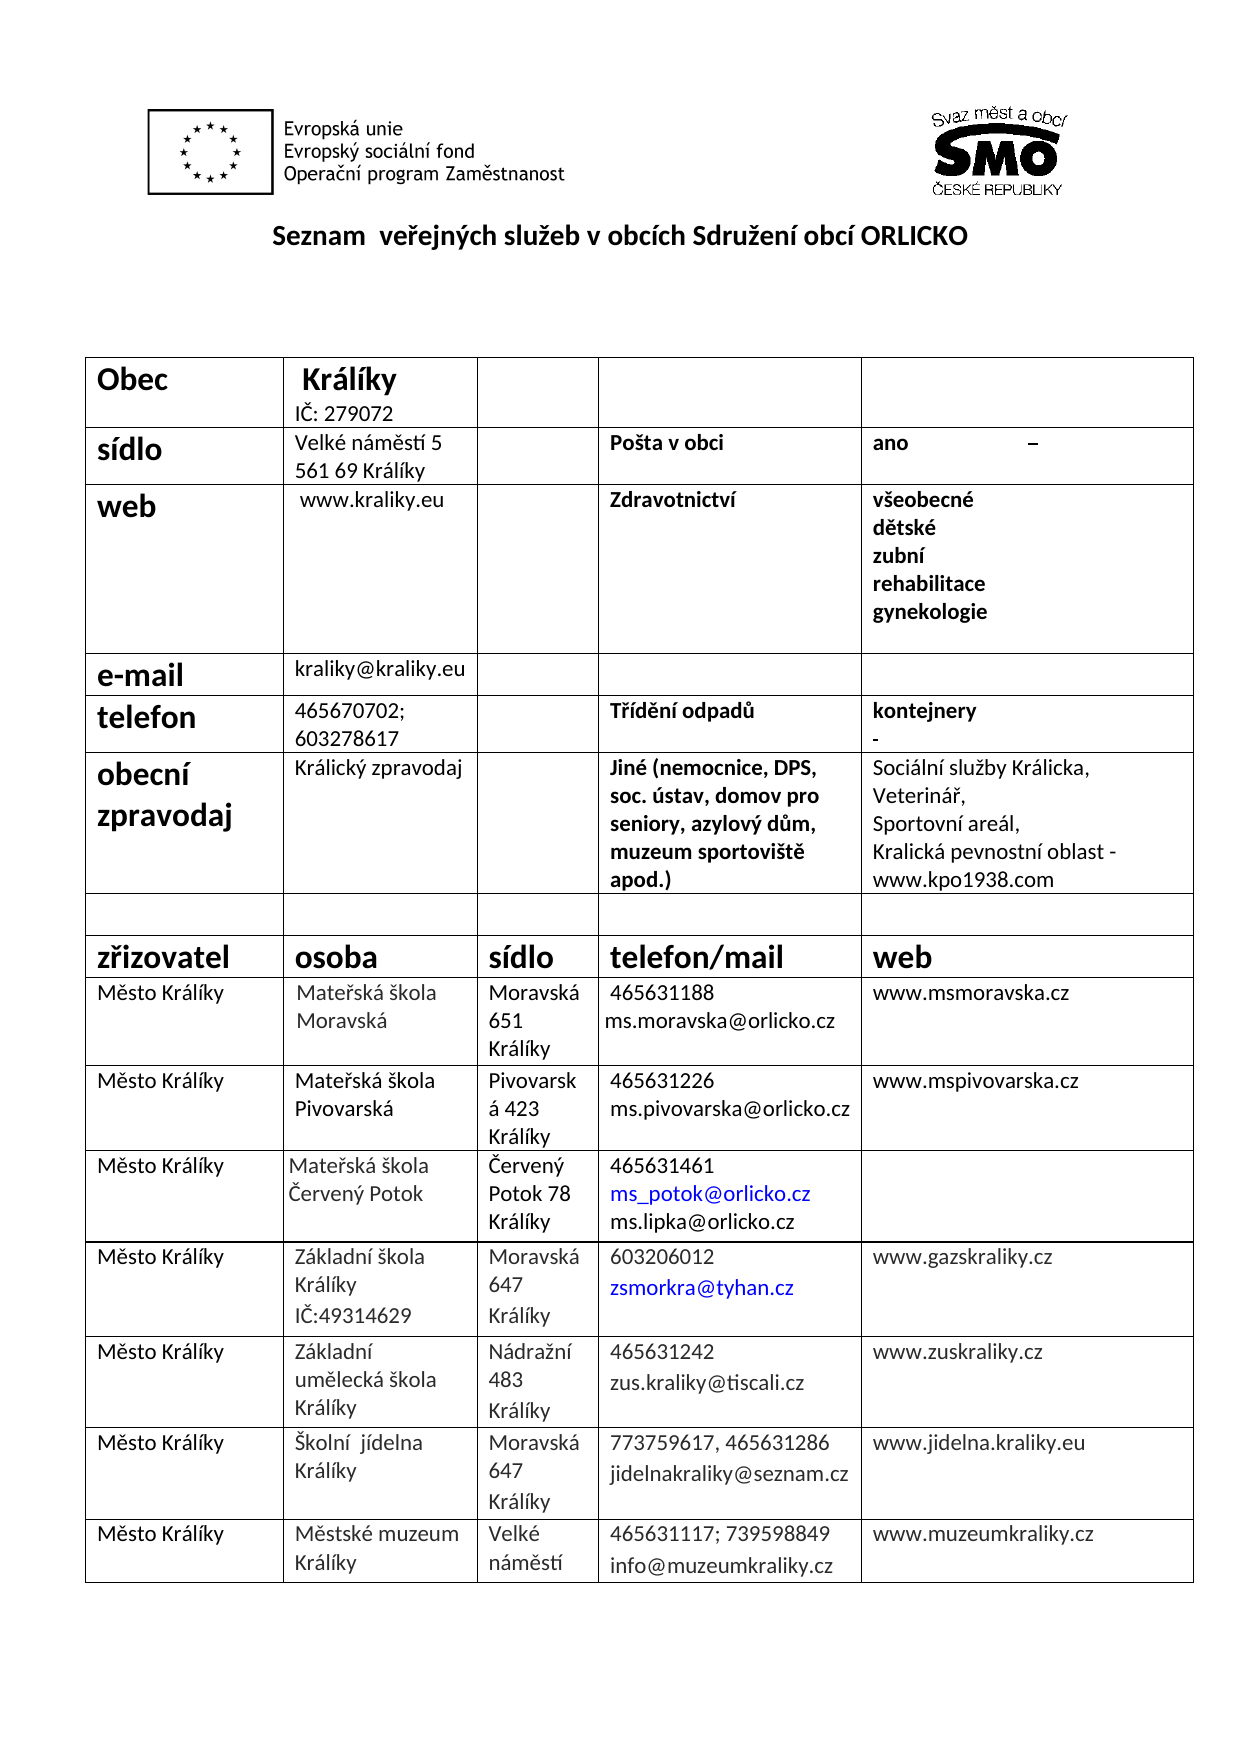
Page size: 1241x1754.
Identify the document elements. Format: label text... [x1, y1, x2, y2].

table_cell Město Králíky [86, 1428, 283, 1518]
table_cell Základní škola Králíky IČ:49314629 [284, 1243, 477, 1336]
table_cell www.gazskraliky.cz [862, 1243, 1193, 1336]
table_cell www.jidelna.kraliky.eu [862, 1428, 1193, 1518]
table_cell [86, 894, 283, 935]
table_cell [599, 894, 861, 935]
picture [147, 109, 565, 195]
table_cell Moravská 647 Králíky [478, 1428, 598, 1518]
table_cell [478, 654, 598, 695]
table_cell web [86, 485, 283, 653]
table_cell Pošta v obci [599, 428, 861, 484]
table_cell obecní zpravodaj [86, 753, 283, 893]
table_cell Město Králíky [86, 1066, 283, 1150]
table_cell Sociální služby Králicka, Veterinář, Sportovní areál, Kralická pevnostní oblast - www.kpo1938.com [862, 753, 1193, 893]
table_cell ano [862, 428, 1193, 484]
table_cell Město Králíky [86, 1151, 283, 1241]
table_cell 465631188 ms.moravska@orlicko.cz [599, 978, 861, 1065]
table_cell [478, 696, 598, 752]
table_cell telefon [86, 696, 283, 752]
table_cell Mateřská škola Pivovarská [284, 1066, 477, 1150]
table_cell Město Králíky [86, 1243, 283, 1336]
table_cell www.msmoravska.cz [862, 978, 1193, 1065]
table_cell [862, 894, 1193, 935]
table_cell Nádražní 483 Králíky [478, 1337, 598, 1427]
table_cell Velké náměstí 365 Králíky [478, 1520, 598, 1582]
table_cell Město Králíky [86, 978, 283, 1065]
table_cell Mateřská škola Moravská [284, 978, 477, 1065]
table_cell [478, 485, 598, 653]
table_cell [862, 654, 1193, 695]
table_cell Moravská 647 Králíky [478, 1243, 598, 1336]
table_cell sídlo [478, 936, 598, 977]
table_cell zřizovatel [86, 936, 283, 977]
table_cell 465631461 ms_potok@orlicko.cz ms.lipka@orlicko.cz [599, 1151, 861, 1241]
table_cell Město Králíky [86, 1337, 283, 1427]
table_cell kontejnery [862, 696, 1193, 752]
table_cell 773759617, 465631286 jidelnakraliky@seznam.cz [599, 1428, 861, 1518]
table_cell Mateřská škola Červený Potok [284, 1151, 477, 1241]
table_cell www.mspivovarska.cz [862, 1066, 1193, 1150]
table_header Králíky IČ: 279072 [284, 358, 477, 427]
table_header [599, 358, 861, 427]
table_cell kraliky@kraliky.eu [284, 654, 477, 695]
table_cell [478, 428, 598, 484]
table_cell [478, 894, 598, 935]
table_cell [284, 894, 477, 935]
table_cell 465631226 ms.pivovarska@orlicko.cz [599, 1066, 861, 1150]
table_cell www.muzeumkraliky.cz [862, 1520, 1193, 1582]
table_cell Školní jídelna Králíky [284, 1428, 477, 1518]
table_cell osoba [284, 936, 477, 977]
table_cell www.kraliky.eu [284, 485, 477, 653]
table_cell Moravská 651 Králíky [478, 978, 598, 1065]
table_cell telefon/mail [599, 936, 861, 977]
table_cell 603206012 zsmorkra@tyhan.cz [599, 1243, 861, 1336]
table_cell web [862, 936, 1193, 977]
table_cell Velké náměstí 5 561 69 Králíky [284, 428, 477, 484]
table_cell [599, 654, 861, 695]
table_cell sídlo [86, 428, 283, 484]
table_cell Pivovarská 423 Králíky [478, 1066, 598, 1150]
table_cell 465631242 zus.kraliky@tiscali.cz [599, 1337, 861, 1427]
table_cell 465670702; 603278617 [284, 696, 477, 752]
table_header [478, 358, 598, 427]
table_cell [478, 753, 598, 893]
table_cell Jiné (nemocnice, DPS, soc. ústav, domov pro seniory, azylový dům, muzeum sportoviště apod.) [599, 753, 861, 893]
table_header [862, 358, 1193, 427]
table_cell Červený Potok 78 Králíky [478, 1151, 598, 1241]
table_cell [862, 1151, 1193, 1241]
table_cell www.zuskraliky.cz [862, 1337, 1193, 1427]
table_cell Králický zpravodaj [284, 753, 477, 893]
table_cell všeobecné dětské zubní rehabilitace gynekologie [862, 485, 1193, 653]
picture [931, 106, 1068, 195]
table_cell Město Králíky [86, 1520, 283, 1582]
table_cell Třídění odpadů [599, 696, 861, 752]
table_cell Zdravotnictví [599, 485, 861, 653]
table_cell e-mail [86, 654, 283, 695]
table_cell Základní umělecká škola Králíky [284, 1337, 477, 1427]
table_cell 465631117; 739598849 info@muzeumkraliky.cz [599, 1520, 861, 1582]
table_header Obec [86, 358, 283, 427]
table_cell Městské muzeum Králíky IČ: 00412767 [284, 1520, 477, 1582]
